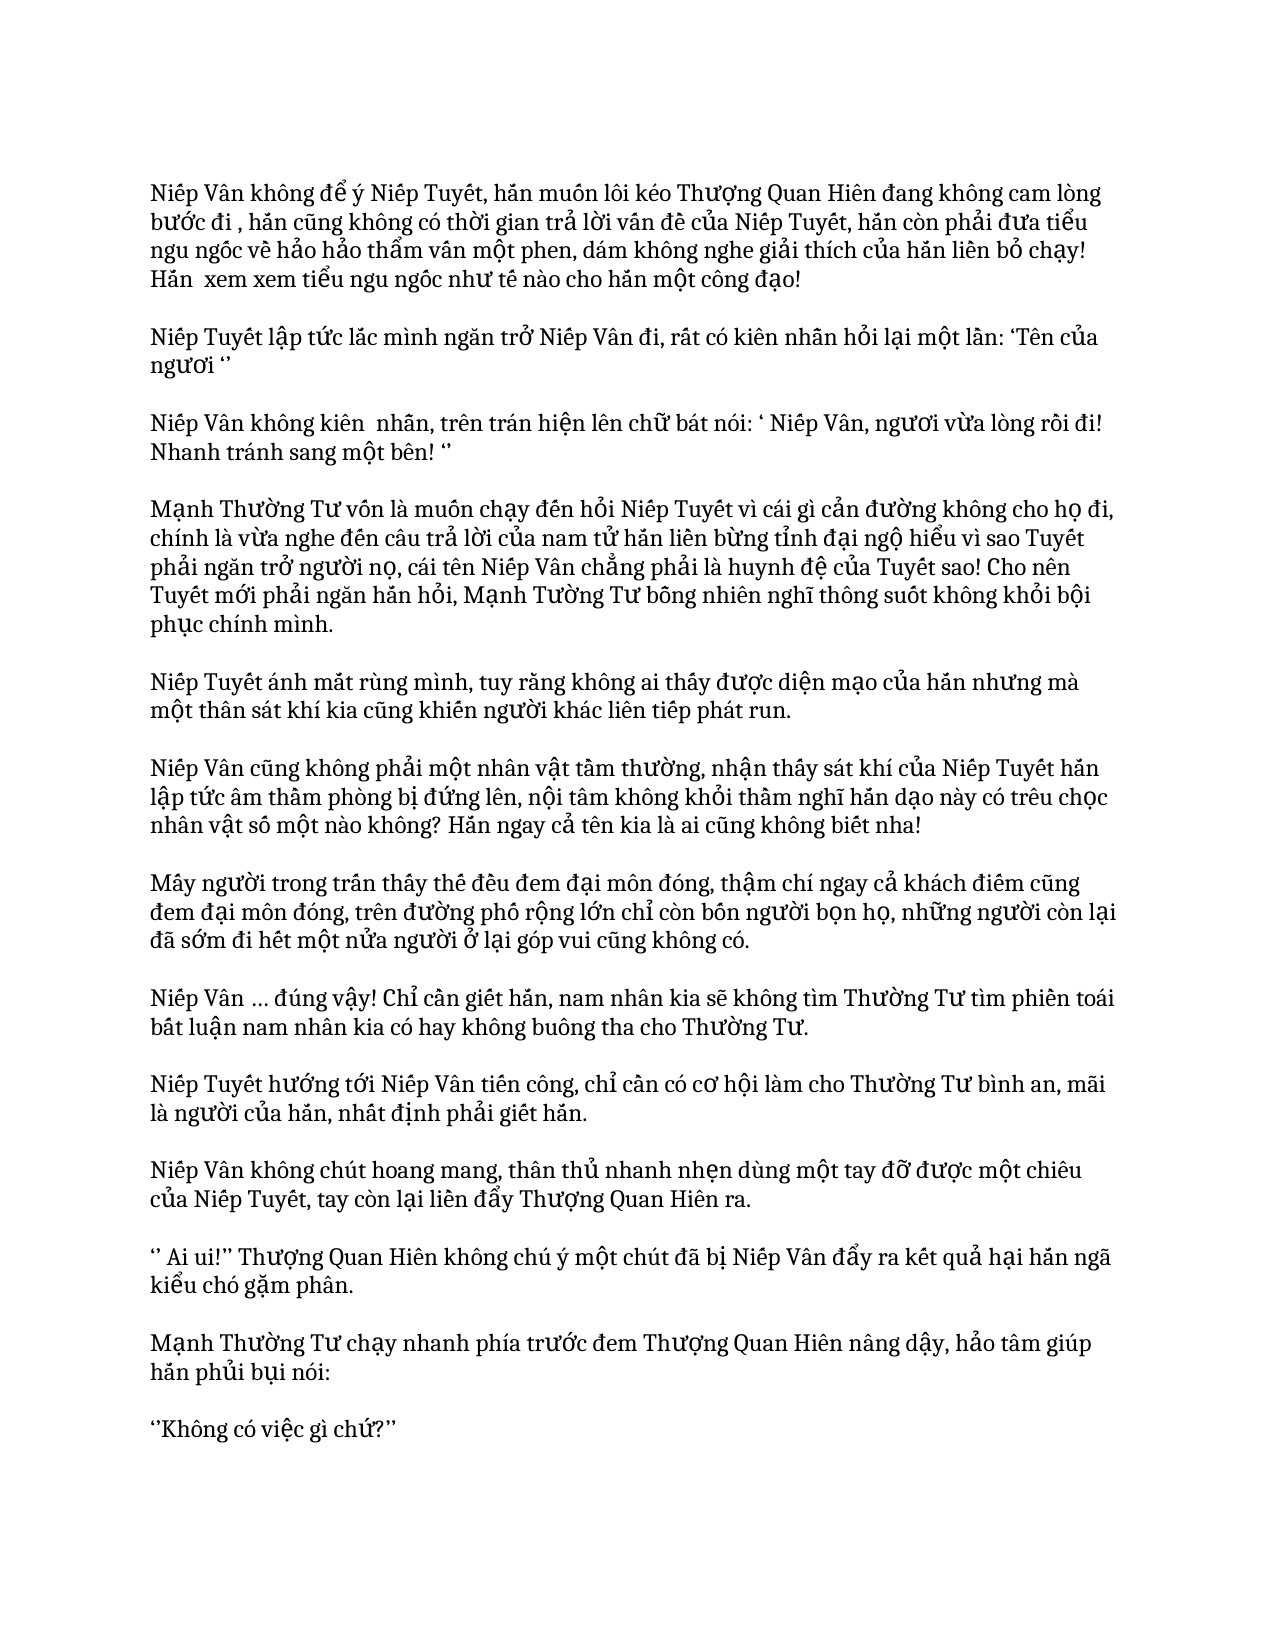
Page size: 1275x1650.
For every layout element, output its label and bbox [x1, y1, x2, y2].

text [150, 150, 1125, 1472]
